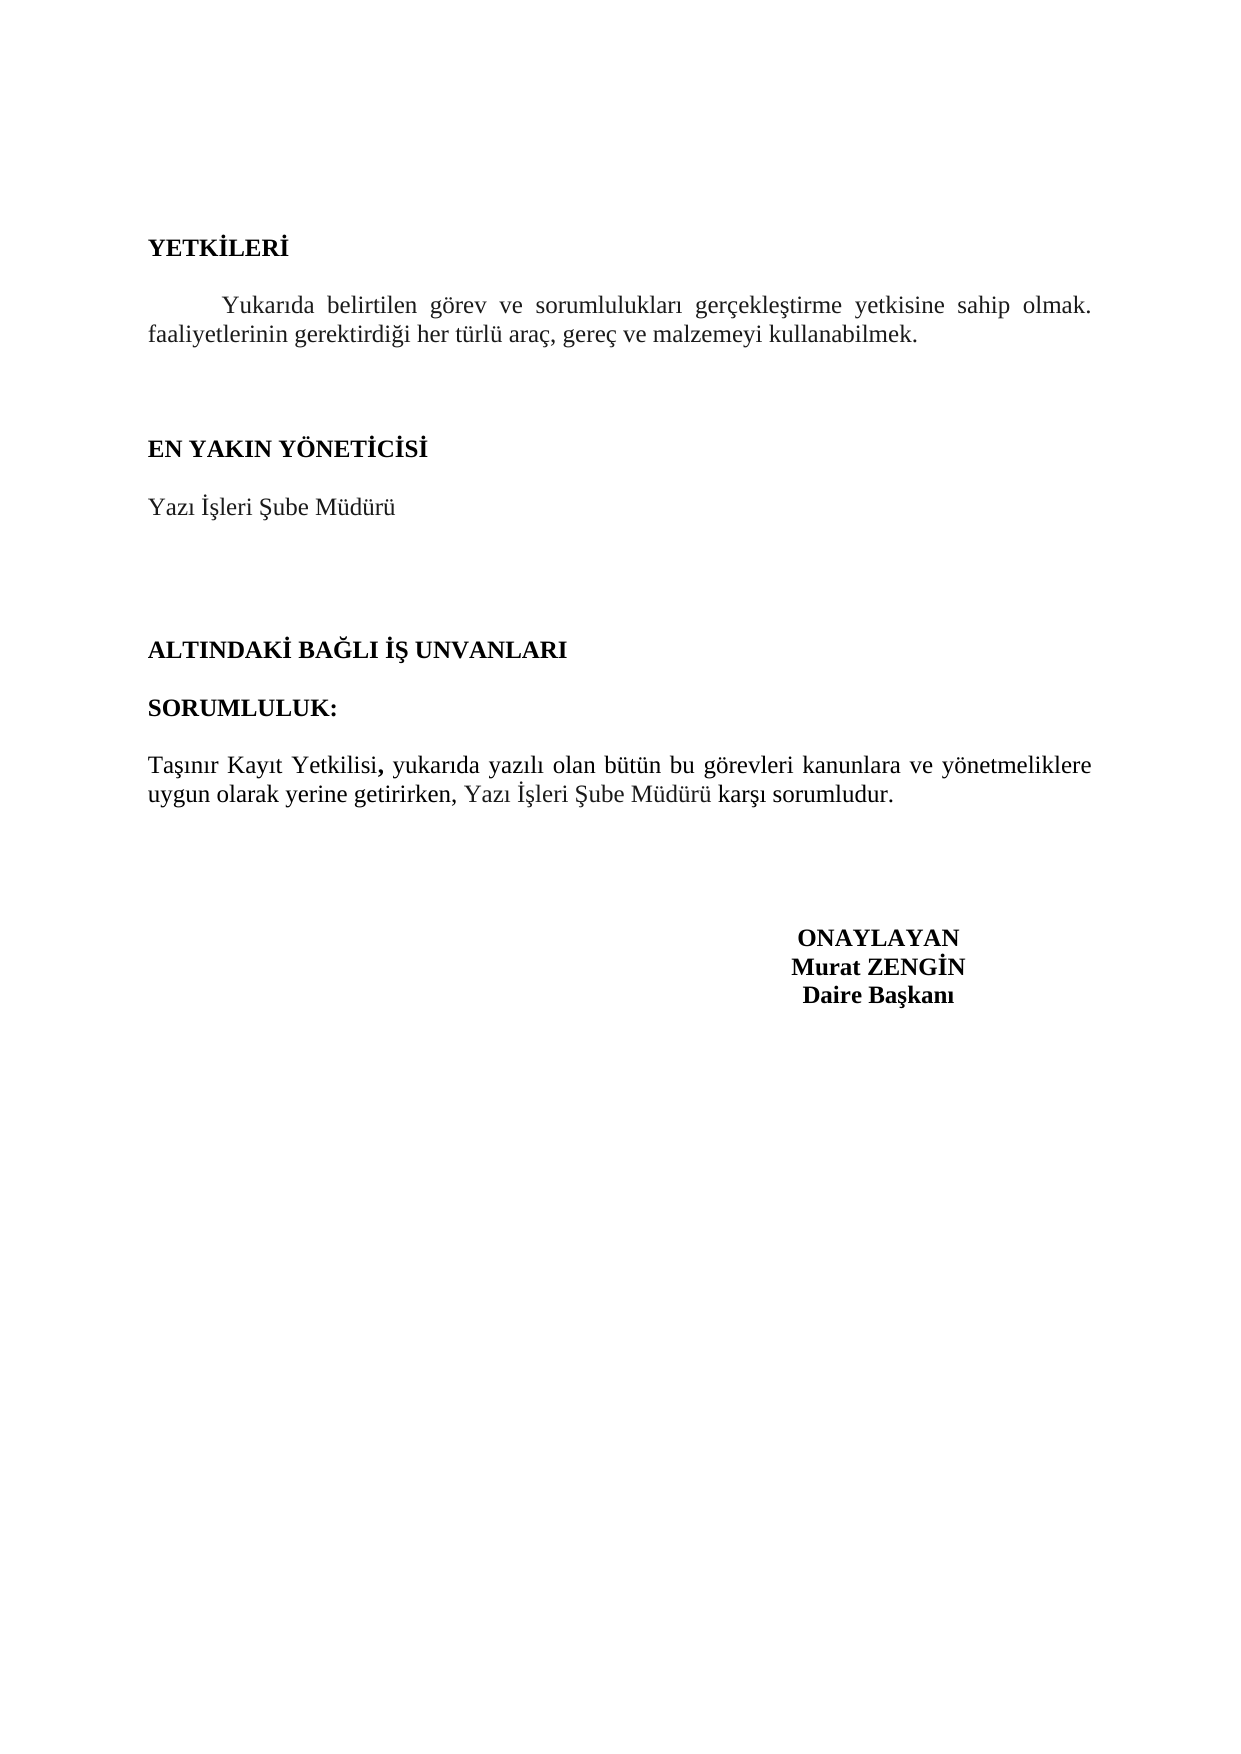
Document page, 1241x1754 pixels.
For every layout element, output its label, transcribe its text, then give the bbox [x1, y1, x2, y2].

text EN YAKIN YÖNETİCİSİ [148, 434, 1092, 463]
text SORUMLULUK: [148, 693, 1092, 722]
text YETKİLERİ [148, 233, 1092, 262]
text Daire Başkanı [664, 981, 1092, 1009]
text ALTINDAKİ BAĞLI İŞ UNVANLARI [148, 636, 1092, 664]
text Yukarıda belirtilen görev ve sorumlulukları gerçekleştirme yetkisine sahip olmak. faaliyetlerinin gerektirdiği her türlü araç, gereç ve malzemeyi kullanabilmek. [148, 291, 1092, 348]
text Yazı İşleri Şube Müdürü [148, 492, 1092, 521]
text Taşınır Kayıt Yetkilisi, yukarıda yazılı olan bütün bu görevleri kanunlara ve yönetmeliklere uygun olarak yerine getirirken, Yazı İşleri Şube Müdürü karşı sorumludur. [148, 751, 1092, 808]
text ONAYLAYAN [664, 923, 1092, 952]
text Murat ZENGİN [664, 952, 1092, 981]
